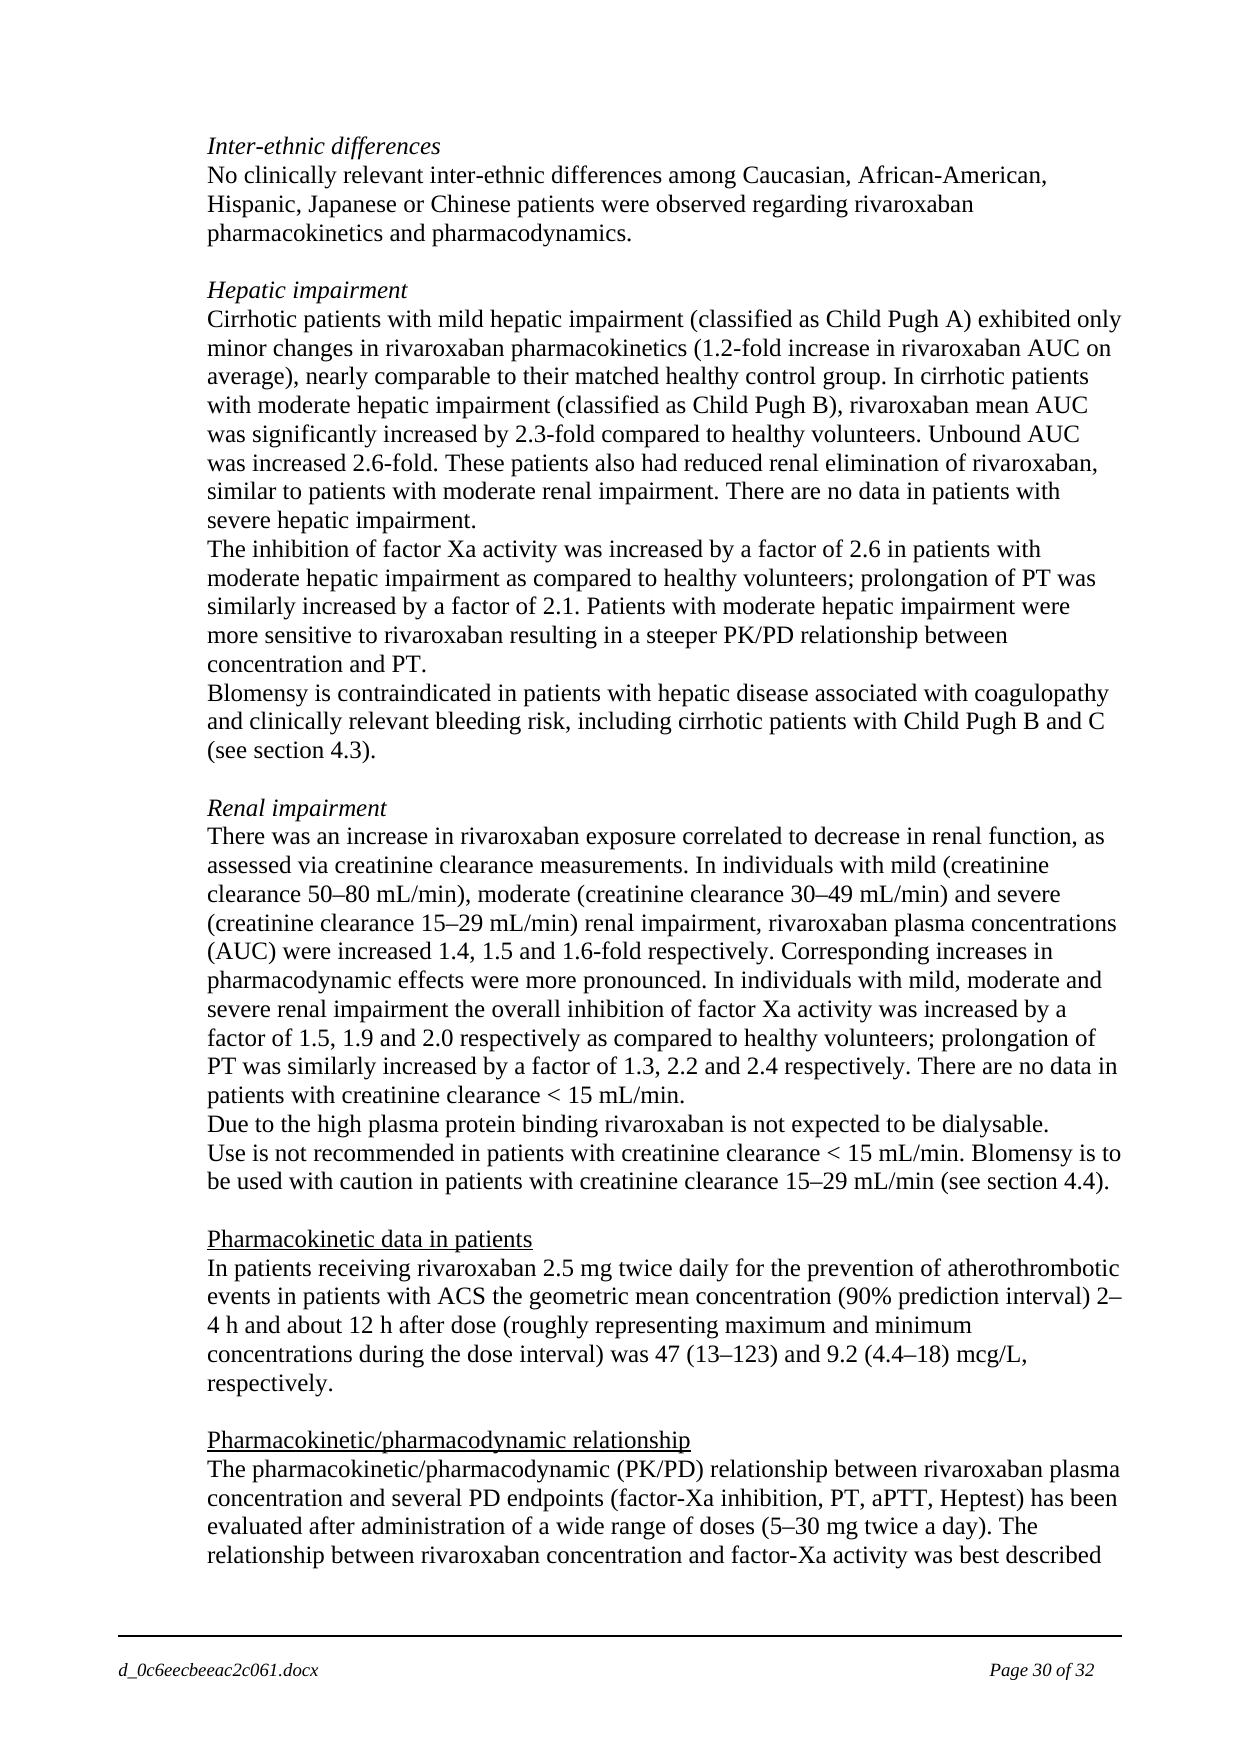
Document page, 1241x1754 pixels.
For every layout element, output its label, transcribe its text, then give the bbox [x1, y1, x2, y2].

text Pharmacokinetic data in patients [207, 1224, 1122, 1253]
text In patients receiving rivaroxaban 2.5 mg twice daily for the prevention of atherothrombotic events in patients with ACS the geometric mean concentration (90% prediction interval) 2–4 h and about 12 h after dose (roughly representing maximum and minimum concentrations during the dose interval) was 47 (13–123) and 9.2 (4.4–18) mcg/L, respectively. [207, 1253, 1122, 1396]
text The inhibition of factor Xa activity was increased by a factor of 2.6 in patients with moderate hepatic impairment as compared to healthy volunteers; prolongation of PT was similarly increased by a factor of 2.1. Patients with moderate hepatic impairment were more sensitive to rivaroxaban resulting in a steeper PK/PD relationship between concentration and PT. [207, 534, 1122, 678]
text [207, 1454, 1122, 1569]
text Hepatic impairment [207, 275, 1122, 304]
text Inter-ethnic differences [207, 131, 1122, 160]
text Pharmacokinetic/pharmacodynamic relationship [207, 1425, 1122, 1454]
text Cirrhotic patients with mild hepatic impairment (classified as Child Pugh A) exhibited only minor changes in rivaroxaban pharmacokinetics (1.2-fold increase in rivaroxaban AUC on average), nearly comparable to their matched healthy control group. In cirrhotic patients with moderate hepatic impairment (classified as Child Pugh B), rivaroxaban mean AUC was significantly increased by 2.3-fold compared to healthy volunteers. Unbound AUC was increased 2.6-fold. These patients also had reduced renal elimination of rivaroxaban, similar to patients with moderate renal impairment. There are no data in patients with severe hepatic impairment. [207, 304, 1122, 534]
text There was an increase in rivaroxaban exposure correlated to decrease in renal function, as assessed via creatinine clearance measurements. In individuals with mild (creatinine clearance 50–80 mL/min), moderate (creatinine clearance 30–49 mL/min) and severe (creatinine clearance 15–29 mL/min) renal impairment, rivaroxaban plasma concentrations (AUC) were increased 1.4, 1.5 and 1.6-fold respectively. Corresponding increases in pharmacodynamic effects were more pronounced. In individuals with mild, moderate and severe renal impairment the overall inhibition of factor Xa activity was increased by a factor of 1.5, 1.9 and 2.0 respectively as compared to healthy volunteers; prolongation of PT was similarly increased by a factor of 1.3, 2.2 and 2.4 respectively. There are no data in patients with creatinine clearance < 15 mL/min. [207, 821, 1122, 1109]
text Renal impairment [207, 793, 1122, 821]
text Blomensy is contraindicated in patients with hepatic disease associated with coagulopathy and clinically relevant bleeding risk, including cirrhotic patients with Child Pugh B and C (see section 4.3). [207, 678, 1122, 764]
text No clinically relevant inter-ethnic differences among Caucasian, African-American, Hispanic, Japanese or Chinese patients were observed regarding rivaroxaban pharmacokinetics and pharmacodynamics. [207, 160, 1122, 246]
text Use is not recommended in patients with creatinine clearance < 15 mL/min. Blomensy is to be used with caution in patients with creatinine clearance 15–29 mL/min (see section 4.4). [207, 1138, 1122, 1195]
text Due to the high plasma protein binding rivaroxaban is not expected to be dialysable. [207, 1109, 1122, 1138]
